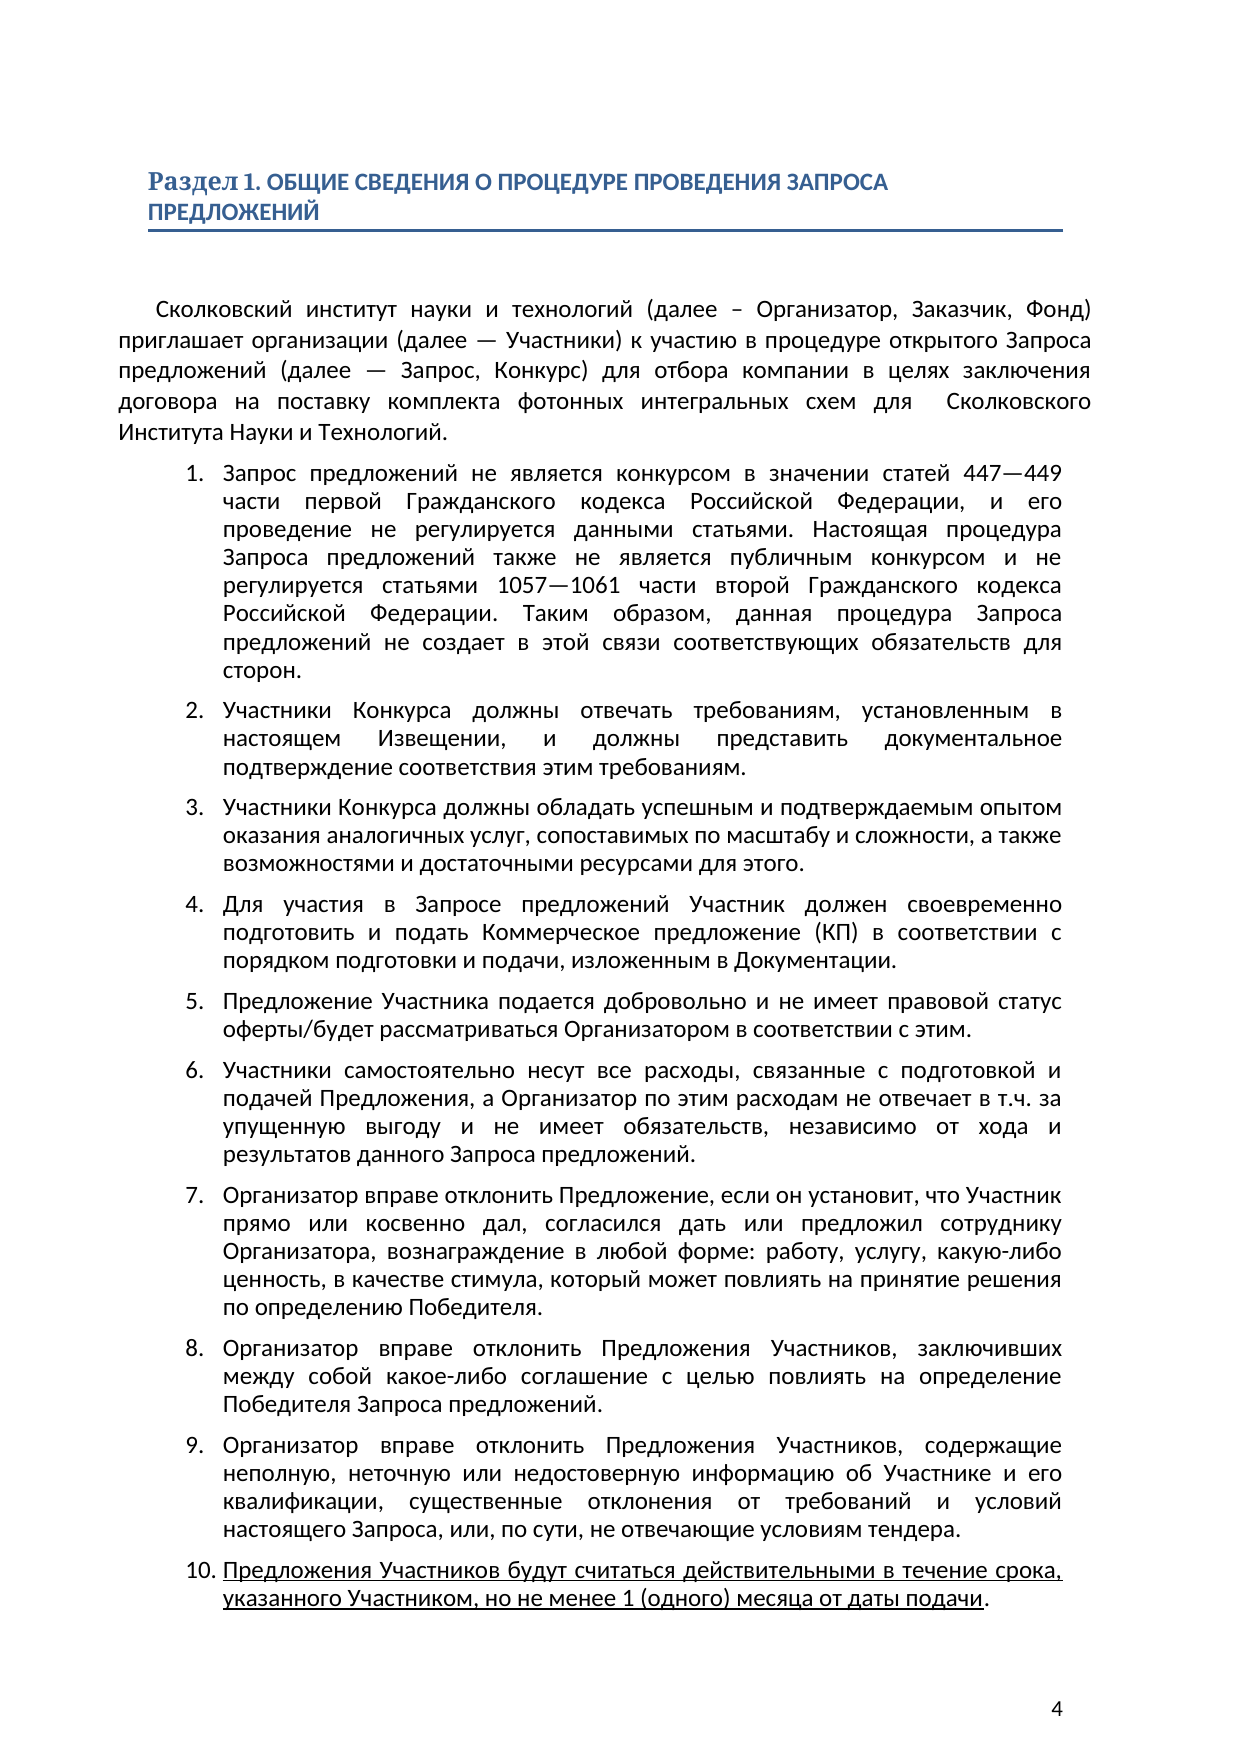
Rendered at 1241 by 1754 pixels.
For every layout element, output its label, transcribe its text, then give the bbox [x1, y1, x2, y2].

subtitle Раздел 1. ОБЩИЕ СВЕДЕНИЯ О ПРОЦЕДУРЕ ПРОВЕДЕНИЯ ЗАПРОСА ПРЕДЛОЖЕНИЙ [148, 166, 1063, 229]
list Предложение Участника подается добровольно и не имеет правовой статус оферты/будет рассматриваться Организатором в соответствии с этим. [185, 987, 1063, 1043]
list Запрос предложений не является конкурсом в значении статей 447—449 части первой Гражданского кодекса Российской Федерации, и его проведение не регулируется данными статьями. Настоящая процедура Запроса предложений также не является публичным конкурсом и не регулируется статьями 1057—1061 части второй Гражданского кодекса Российской Федерации. Таким образом, данная процедура Запроса предложений не создает в этой связи соответствующих обязательств для сторон. [185, 459, 1063, 684]
list Участники самостоятельно несут все расходы, связанные с подготовкой и подачей Предложения, а Организатор по этим расходам не отвечает в т.ч. за упущенную выгоду и не имеет обязательств, независимо от хода и результатов данного Запроса предложений. [185, 1056, 1063, 1168]
list Предложения Участников будут считаться действительными в течение срока, указанного Участником, но не менее 1 (одного) месяца от даты подачи. [185, 1556, 1063, 1612]
list Организатор вправе отклонить Предложение, если он установит, что Участник прямо или косвенно дал, согласился дать или предложил сотруднику Организатора, вознаграждение в любой форме: работу, услугу, какую-либо ценность, в качестве стимула, который может повлиять на принятие решения по определению Победителя. [185, 1181, 1063, 1321]
list Участники Конкурса должны обладать успешным и подтверждаемым опытом оказания аналогичных услуг, сопоставимых по масштабу и сложности, а также возможностями и достаточными ресурсами для этого. [185, 793, 1063, 877]
list Организатор вправе отклонить Предложения Участников, содержащие неполную, неточную или недостоверную информацию об Участнике и его квалификации, существенные отклонения от требований и условий настоящего Запроса, или, по сути, не отвечающие условиям тендера. [185, 1431, 1063, 1543]
list Для участия в Запросе предложений Участник должен своевременно подготовить и подать Коммерческое предложение (КП) в соответствии с порядком подготовки и подачи, изложенным в Документации. [185, 890, 1063, 974]
list Организатор вправе отклонить Предложения Участников, заключивших между собой какое-либо соглашение с целью повлиять на определение Победителя Запроса предложений. [185, 1334, 1063, 1418]
text Сколковский институт науки и технологий (далее – Организатор, Заказчик, Фонд) приглашает организации (далее — Участники) к участию в процедуре открытого Запроса предложений (далее — Запрос, Конкурс) для отбора компании в целях заключения договора на поставку комплекта фотонных интегральных схем для Сколковского Института Науки и Технологий. [118, 293, 1093, 446]
list Участники Конкурса должны отвечать требованиям, установленным в настоящем Извещении, и должны представить документальное подтверждение соответствия этим требованиям. [185, 696, 1063, 781]
